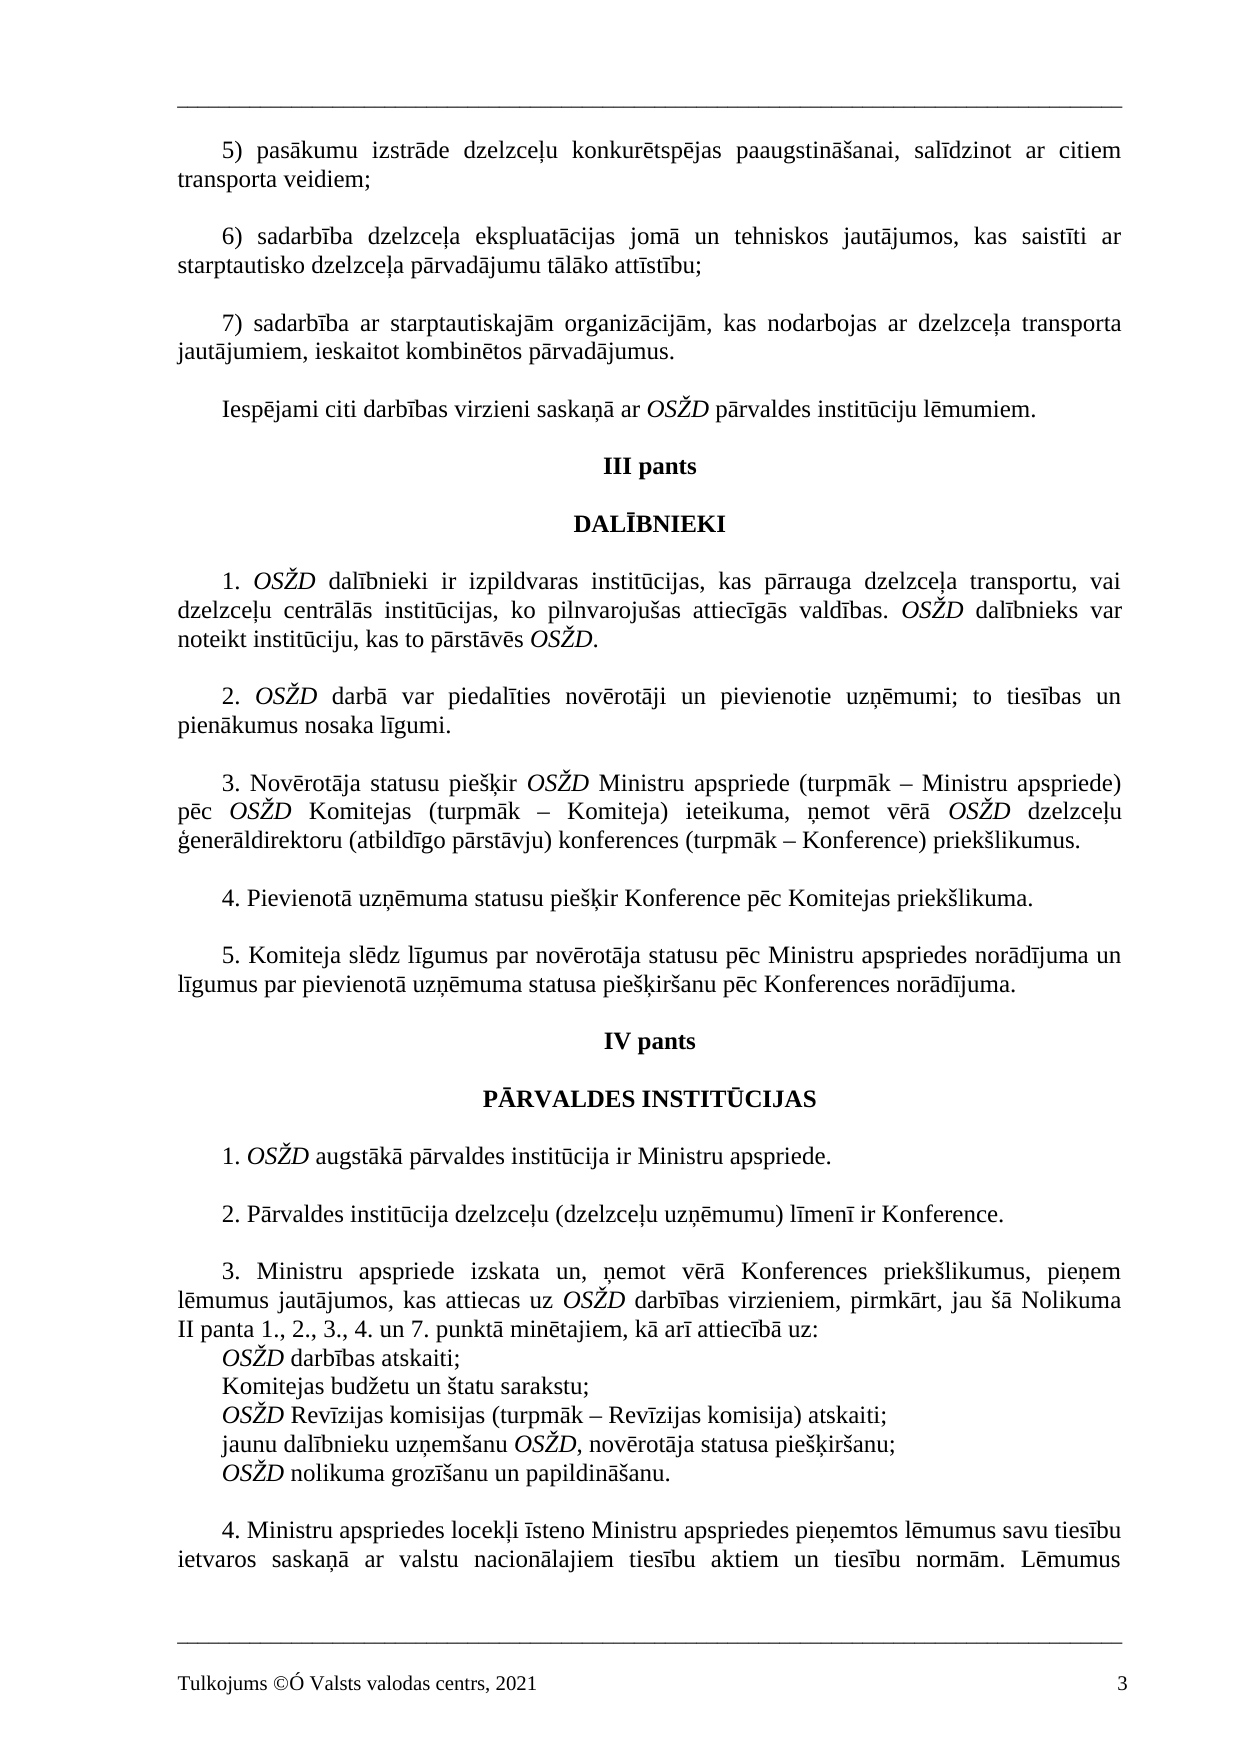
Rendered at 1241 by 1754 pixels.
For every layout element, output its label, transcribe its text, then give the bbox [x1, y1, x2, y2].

subtitle DALĪBNIEKI [177, 509, 1122, 538]
text OSŽD Revīzijas komisijas (turpmāk – Revīzijas komisija) atskaiti; [222, 1400, 1122, 1429]
text Iespējami citi darbības virzieni saskaņā ar OSŽD pārvaldes institūciju lēmumiem. [177, 394, 1122, 423]
text 7) sadarbība ar starptautiskajām organizācijām, kas nodarbojas ar dzelzceļa transporta jautājumiem, ieskaitot kombinētos pārvadājumus. [177, 308, 1122, 365]
text 2. OSŽD darbā var piedalīties novērotāji un pievienotie uzņēmumi; to tiesības un pienākumus nosaka līgumi. [177, 681, 1122, 739]
subtitle PĀRVALDES INSTITŪCIJAS [177, 1084, 1122, 1113]
text 6) sadarbība dzelzceļa ekspluatācijas jomā un tehniskos jautājumos, kas saistīti ar starptautisko dzelzceļa pārvadājumu tālāko attīstību; [177, 221, 1122, 279]
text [177, 1515, 1122, 1573]
text OSŽD nolikuma grozīšanu un papildināšanu. [222, 1458, 1122, 1486]
subtitle III pants [177, 451, 1122, 480]
text 2. Pārvaldes institūcija dzelzceļu (dzelzceļu uzņēmumu) līmenī ir Konference. [177, 1199, 1122, 1228]
text 5) pasākumu izstrāde dzelzceļu konkurētspējas paaugstināšanai, salīdzinot ar citiem transporta veidiem; [177, 135, 1122, 193]
text 4. Pievienotā uzņēmuma statusu piešķir Konference pēc Komitejas priekšlikuma. [177, 883, 1122, 911]
text OSŽD darbības atskaiti; [222, 1343, 1122, 1371]
text Komitejas budžetu un štatu sarakstu; [222, 1371, 1122, 1400]
text 1. OSŽD augstākā pārvaldes institūcija ir Ministru apspriede. [177, 1141, 1122, 1170]
subtitle IV pants [177, 1026, 1122, 1055]
text 3. Ministru apspriede izskata un, ņemot vērā Konferences priekšlikumus, pieņem lēmumus jautājumos, kas attiecas uz OSŽD darbības virzieniem, pirmkārt, jau šā Nolikuma II panta 1., 2., 3., 4. un 7. punktā minētajiem, kā arī attiecībā uz: [177, 1256, 1122, 1343]
text 3. Novērotāja statusu piešķir OSŽD Ministru apspriede (turpmāk – Ministru apspriede) pēc OSŽD Komitejas (turpmāk – Komiteja) ieteikuma, ņemot vērā OSŽD dzelzceļu ģenerāldirektoru (atbildīgo pārstāvju) konferences (turpmāk – Konference) priekšlikumus. [177, 768, 1122, 854]
text 1. OSŽD dalībnieki ir izpildvaras institūcijas, kas pārrauga dzelzceļa transportu, vai dzelzceļu centrālās institūcijas, ko pilnvarojušas attiecīgās valdības. OSŽD dalībnieks var noteikt institūciju, kas to pārstāvēs OSŽD. [177, 566, 1122, 653]
text 5. Komiteja slēdz līgumus par novērotāja statusu pēc Ministru apspriedes norādījuma un līgumus par pievienotā uzņēmuma statusa piešķiršanu pēc Konferences norādījuma. [177, 940, 1122, 998]
text jaunu dalībnieku uzņemšanu OSŽD, novērotāja statusa piešķiršanu; [222, 1429, 1122, 1458]
